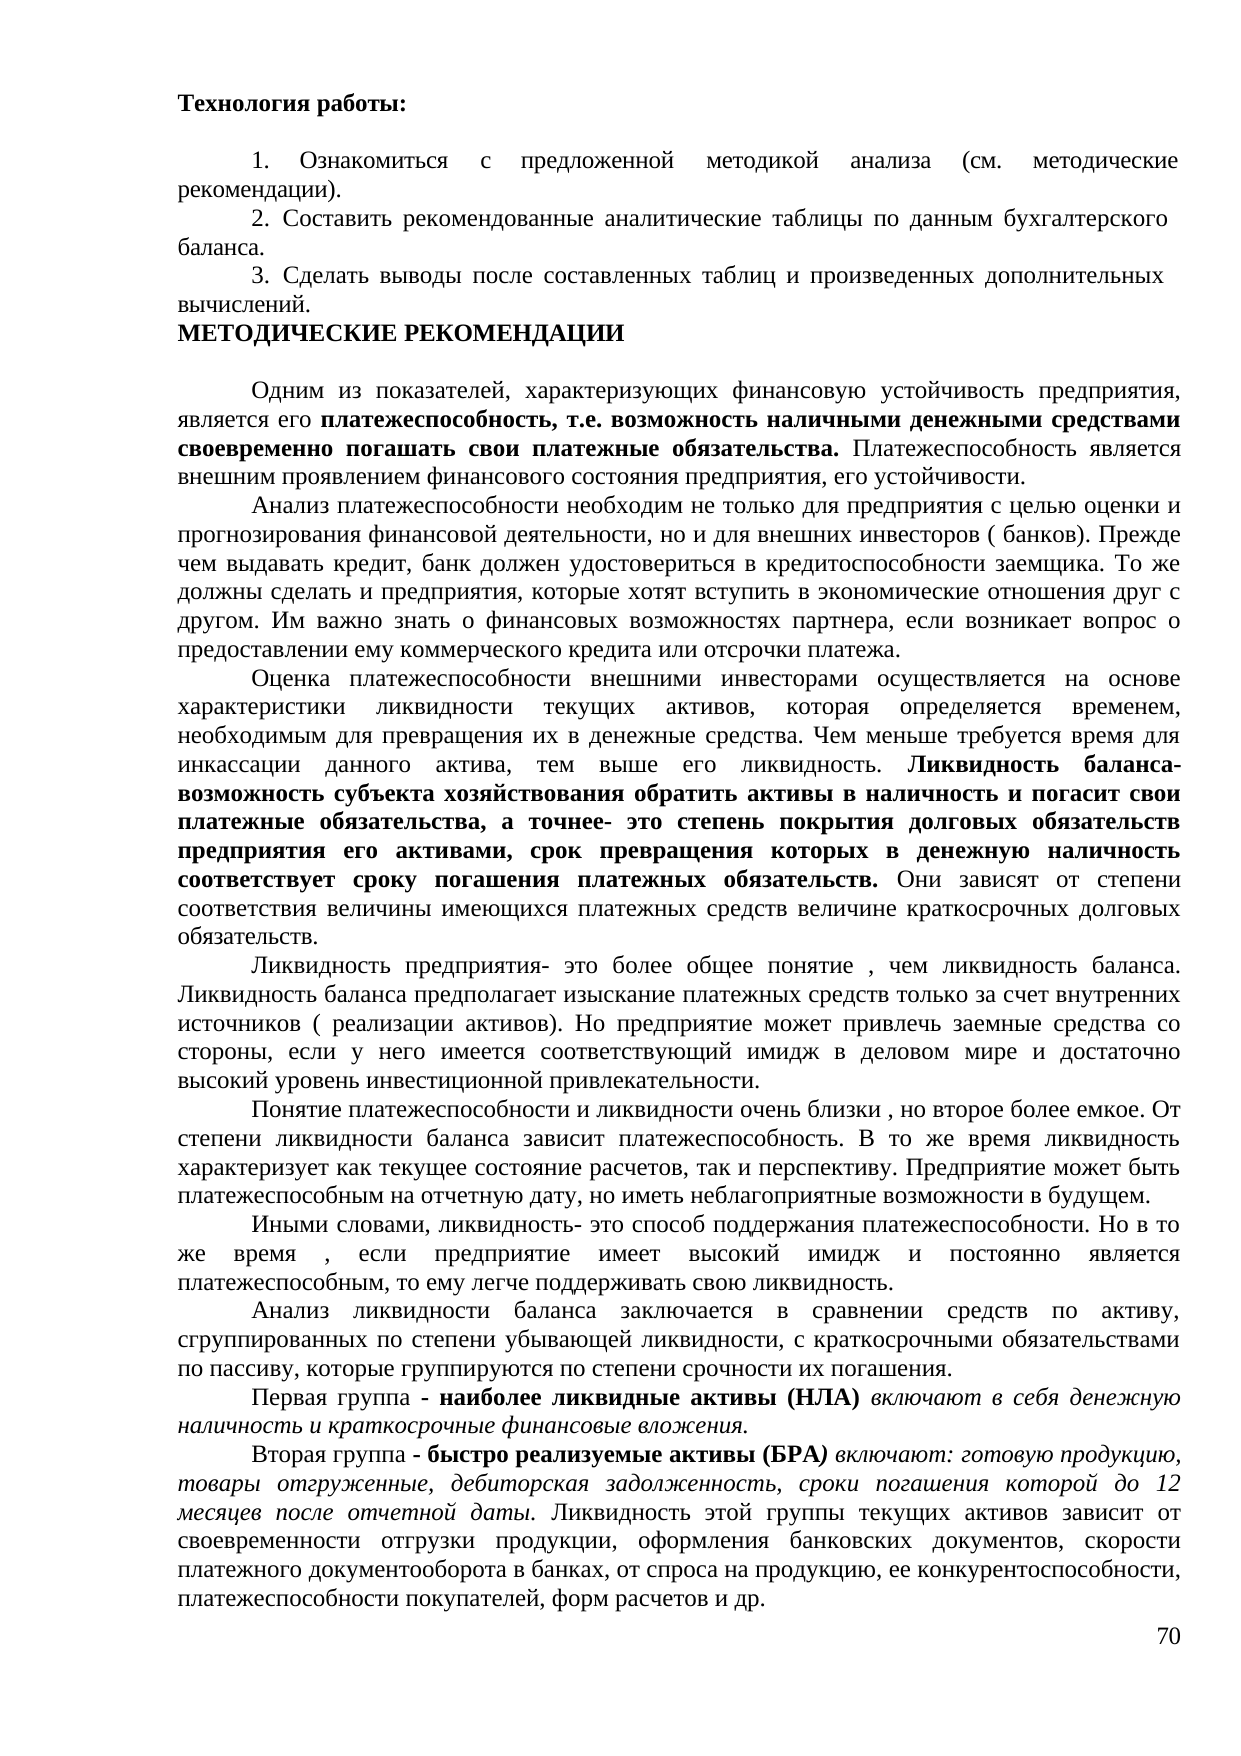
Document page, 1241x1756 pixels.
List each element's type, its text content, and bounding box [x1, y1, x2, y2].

text Ликвидность предприятия- это более общее понятие , чем ликвидность баланса. Ликвидность баланса предполагает изыскание платежных средств только за счет внутренних источников ( реализации активов). Но предприятие может привлечь заемные средства со стороны, если у него имеется соответствующий имидж в деловом мире и достаточно высокий уровень инвестиционной привлекательности. [177, 950, 1182, 1094]
text Анализ платежеспособности необходим не только для предприятия с целью оценки и прогнозирования финансовой деятельности, но и для внешних инвесторов ( банков). Прежде чем выдавать кредит, банк должен удостовериться в кредитоспособности заемщика. То же должны сделать и предприятия, которые хотят вступить в экономические отношения друг с другом. Им важно знать о финансовых возможностях партнера, если возникает вопрос о предоставлении ему коммерческого кредита или отсрочки платежа. [177, 490, 1182, 663]
text Анализ ликвидности баланса заключается в сравнении средств по активу, сгруппированных по степени убывающей ликвидности, с краткосрочными обязательствами по пассиву, которые группируются по степени срочности их погашения. [177, 1295, 1181, 1382]
text Иными словами, ликвидность- это способ поддержания платежеспособности. Но в то же время , если предприятие имеет высокий имидж и постоянно является платежеспособным, то ему легче поддерживать свою ликвидность. [177, 1209, 1181, 1295]
text Вторая группа - быстро реализуемые активы (БРА) включают: готовую продукцию, товары отгруженные, дебиторская задолженность, сроки погашения которой до 12 месяцев после отчетной даты. Ликвидность этой группы текущих активов зависит от своевременности отгрузки продукции, оформления банковских документов, скорости платежного документооборота в банках, от спроса на продукцию, ее конкурентоспособности, платежеспособности покупателей, форм расчетов и др. [177, 1439, 1182, 1612]
text Понятие платежеспособности и ликвидности очень близки , но второе более емкое. От степени ликвидности баланса зависит платежеспособность. В то же время ликвидность характеризует как текущее состояние расчетов, так и перспективу. Предприятие может быть платежеспособным на отчетную дату, но иметь неблагоприятные возможности в будущем. [177, 1094, 1181, 1209]
text Технология работы: [177, 88, 1198, 117]
text МЕТОДИЧЕСКИЕ РЕКОМЕНДАЦИИ [177, 318, 1198, 347]
text Оценка платежеспособности внешними инвесторами осуществляется на основе характеристики ликвидности текущих активов, которая определяется временем, необходимым для превращения их в денежные средства. Чем меньше требуется время для инкассации данного актива, тем выше его ликвидность. Ликвидность баланса- возможность субъекта хозяйствования обратить активы в наличность и погасит свои платежные обязательства, а точнее- это степень покрытия долговых обязательств предприятия его активами, срок превращения которых в денежную наличность соответствует сроку погашения платежных обязательств. Они зависят от степени соответствия величины имеющихся платежных средств величине краткосрочных долговых обязательств. [177, 663, 1182, 950]
text Одним из показателей, характеризующих финансовую устойчивость предприятия, является его платежеспособность, т.е. возможность наличными денежными средствами своевременно погашать свои платежные обязательства. Платежеспособность является внешним проявлением финансового состояния предприятия, его устойчивости. [177, 375, 1181, 490]
list Ознакомиться с предложенной методикой анализа (см. методические рекомендации). [177, 145, 1181, 203]
text Первая группа - наиболее ликвидные активы (НЛА) включают в себя денежную наличность и краткосрочные финансовые вложения. [177, 1382, 1181, 1439]
list Составить рекомендованные аналитические таблицы по данным бухгалтерского баланса. [177, 203, 1181, 260]
list Сделать выводы после составленных таблиц и произведенных дополнительных вычислений. [177, 260, 1181, 318]
